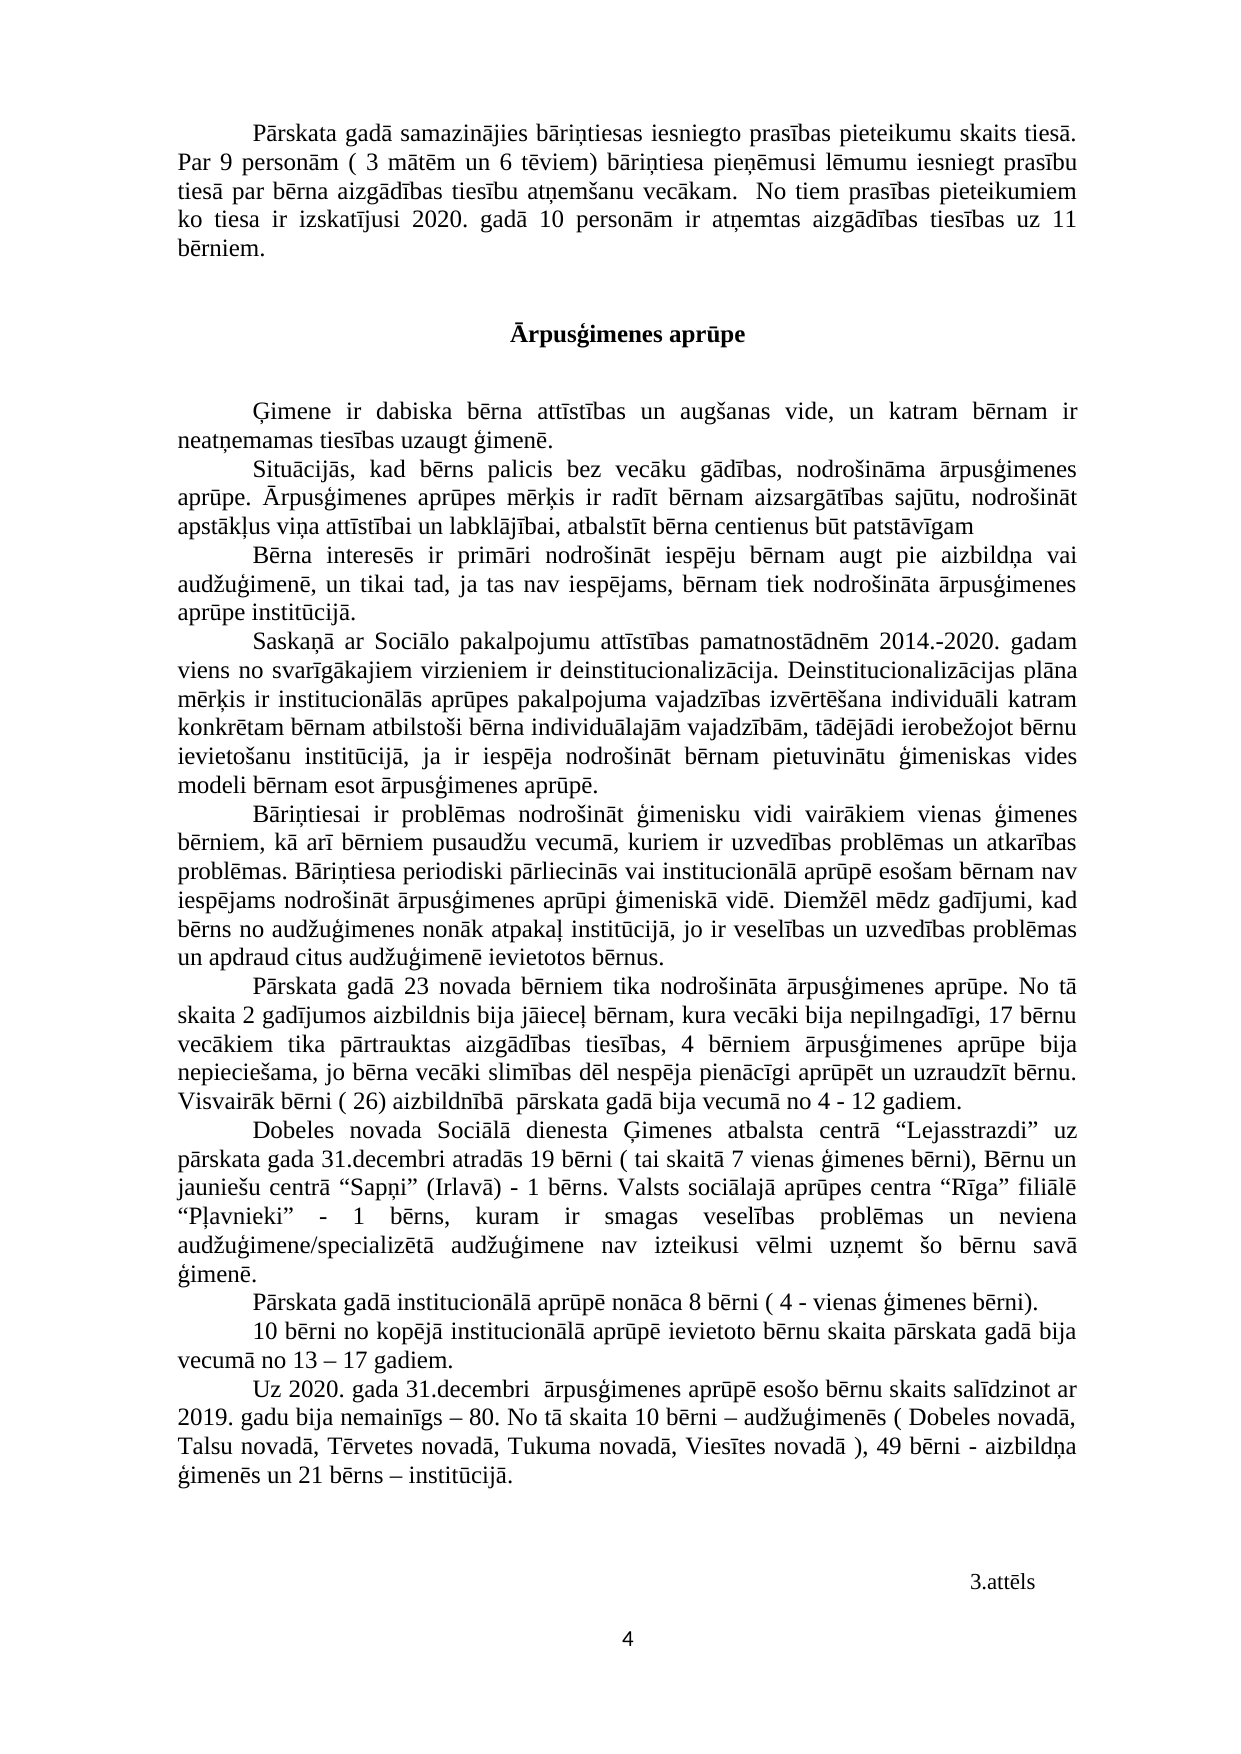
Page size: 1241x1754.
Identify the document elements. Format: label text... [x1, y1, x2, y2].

text Ārpusģimenes aprūpe [177, 319, 1078, 348]
text 3.attēls [927, 1568, 1078, 1594]
text 10 bērni no kopējā institucionālā aprūpē ievietoto bērnu skaita pārskata gadā bija vecumā no 13 – 17 gadiem. [177, 1316, 1078, 1374]
text Dobeles novada Sociālā dienesta Ģimenes atbalsta centrā “Lejasstrazdi” uz pārskata gada 31.decembri atradās 19 bērni ( tai skaitā 7 vienas ģimenes bērni), Bērnu un jauniešu centrā “Sapņi” (Irlavā) - 1 bērns. Valsts sociālajā aprūpes centra “Rīga” filiālē “Pļavnieki” - 1 bērns, kuram ir smagas veselības problēmas un neviena audžuģimene/specializētā audžuģimene nav izteikusi vēlmi uzņemt šo bērnu savā ģimenē. [177, 1115, 1078, 1287]
text Situācijās, kad bērns palicis bez vecāku gādības, nodrošināma ārpusģimenes aprūpe. Ārpusģimenes aprūpes mērķis ir radīt bērnam aizsargātības sajūtu, nodrošināt apstākļus viņa attīstībai un labklājībai, atbalstīt bērna centienus būt patstāvīgam [177, 454, 1078, 540]
text Pārskata gadā samazinājies bāriņtiesas iesniegto prasības pieteikumu skaits tiesā. Par 9 personām ( 3 mātēm un 6 tēviem) bāriņtiesa pieņēmusi lēmumu iesniegt prasību tiesā par bērna aizgādības tiesību atņemšanu vecākam. No tiem prasības pieteikumiem ko tiesa ir izskatījusi 2020. gadā 10 personām ir atņemtas aizgādības tiesības uz 11 bērniem. [177, 118, 1078, 262]
text Bāriņtiesai ir problēmas nodrošināt ģimenisku vidi vairākiem vienas ģimenes bērniem, kā arī bērniem pusaudžu vecumā, kuriem ir uzvedības problēmas un atkarības problēmas. Bāriņtiesa periodiski pārliecinās vai institucionālā aprūpē esošam bērnam nav iespējams nodrošināt ārpusģimenes aprūpi ģimeniskā vidē. Diemžēl mēdz gadījumi, kad bērns no audžuģimenes nonāk atpakaļ institūcijā, jo ir veselības un uzvedības problēmas un apdraud citus audžuģimenē ievietotos bērnus. [177, 799, 1078, 971]
text Pārskata gadā 23 novada bērniem tika nodrošināta ārpusģimenes aprūpe. No tā skaita 2 gadījumos aizbildnis bija jāieceļ bērnam, kura vecāki bija nepilngadīgi, 17 bērnu vecākiem tika pārtrauktas aizgādības tiesības, 4 bērniem ārpusģimenes aprūpe bija nepieciešama, jo bērna vecāki slimības dēl nespēja pienācīgi aprūpēt un uzraudzīt bērnu. Visvairāk bērni ( 26) aizbildnībā pārskata gadā bija vecumā no 4 - 12 gadiem. [177, 971, 1078, 1115]
text Pārskata gadā institucionālā aprūpē nonāca 8 bērni ( 4 - vienas ģimenes bērni). [177, 1287, 1078, 1316]
text Saskaņā ar Sociālo pakalpojumu attīstības pamatnostādnēm 2014.-2020. gadam viens no svarīgākajiem virzieniem ir deinstitucionalizācija. Deinstitucionalizācijas plāna mērķis ir institucionālās aprūpes pakalpojuma vajadzības izvērtēšana individuāli katram konkrētam bērnam atbilstoši bērna individuālajām vajadzībām, tādējādi ierobežojot bērnu ievietošanu institūcijā, ja ir iespēja nodrošināt bērnam pietuvinātu ģimeniskas vides modeli bērnam esot ārpusģimenes aprūpē. [177, 626, 1078, 799]
text Ģimene ir dabiska bērna attīstības un augšanas vide, un katram bērnam ir neatņemamas tiesības uzaugt ģimenē. [177, 396, 1078, 454]
text Bērna interesēs ir primāri nodrošināt iespēju bērnam augt pie aizbildņa vai audžuģimenē, un tikai tad, ja tas nav iespējams, bērnam tiek nodrošināta ārpusģimenes aprūpe institūcijā. [177, 540, 1078, 626]
text Uz 2020. gada 31.decembri ārpusģimenes aprūpē esošo bērnu skaits salīdzinot ar 2019. gadu bija nemainīgs – 80. No tā skaita 10 bērni – audžuģimenēs ( Dobeles novadā, Talsu novadā, Tērvetes novadā, Tukuma novadā, Viesītes novadā ), 49 bērni - aizbildņa ģimenēs un 21 bērns – institūcijā. [177, 1374, 1078, 1489]
